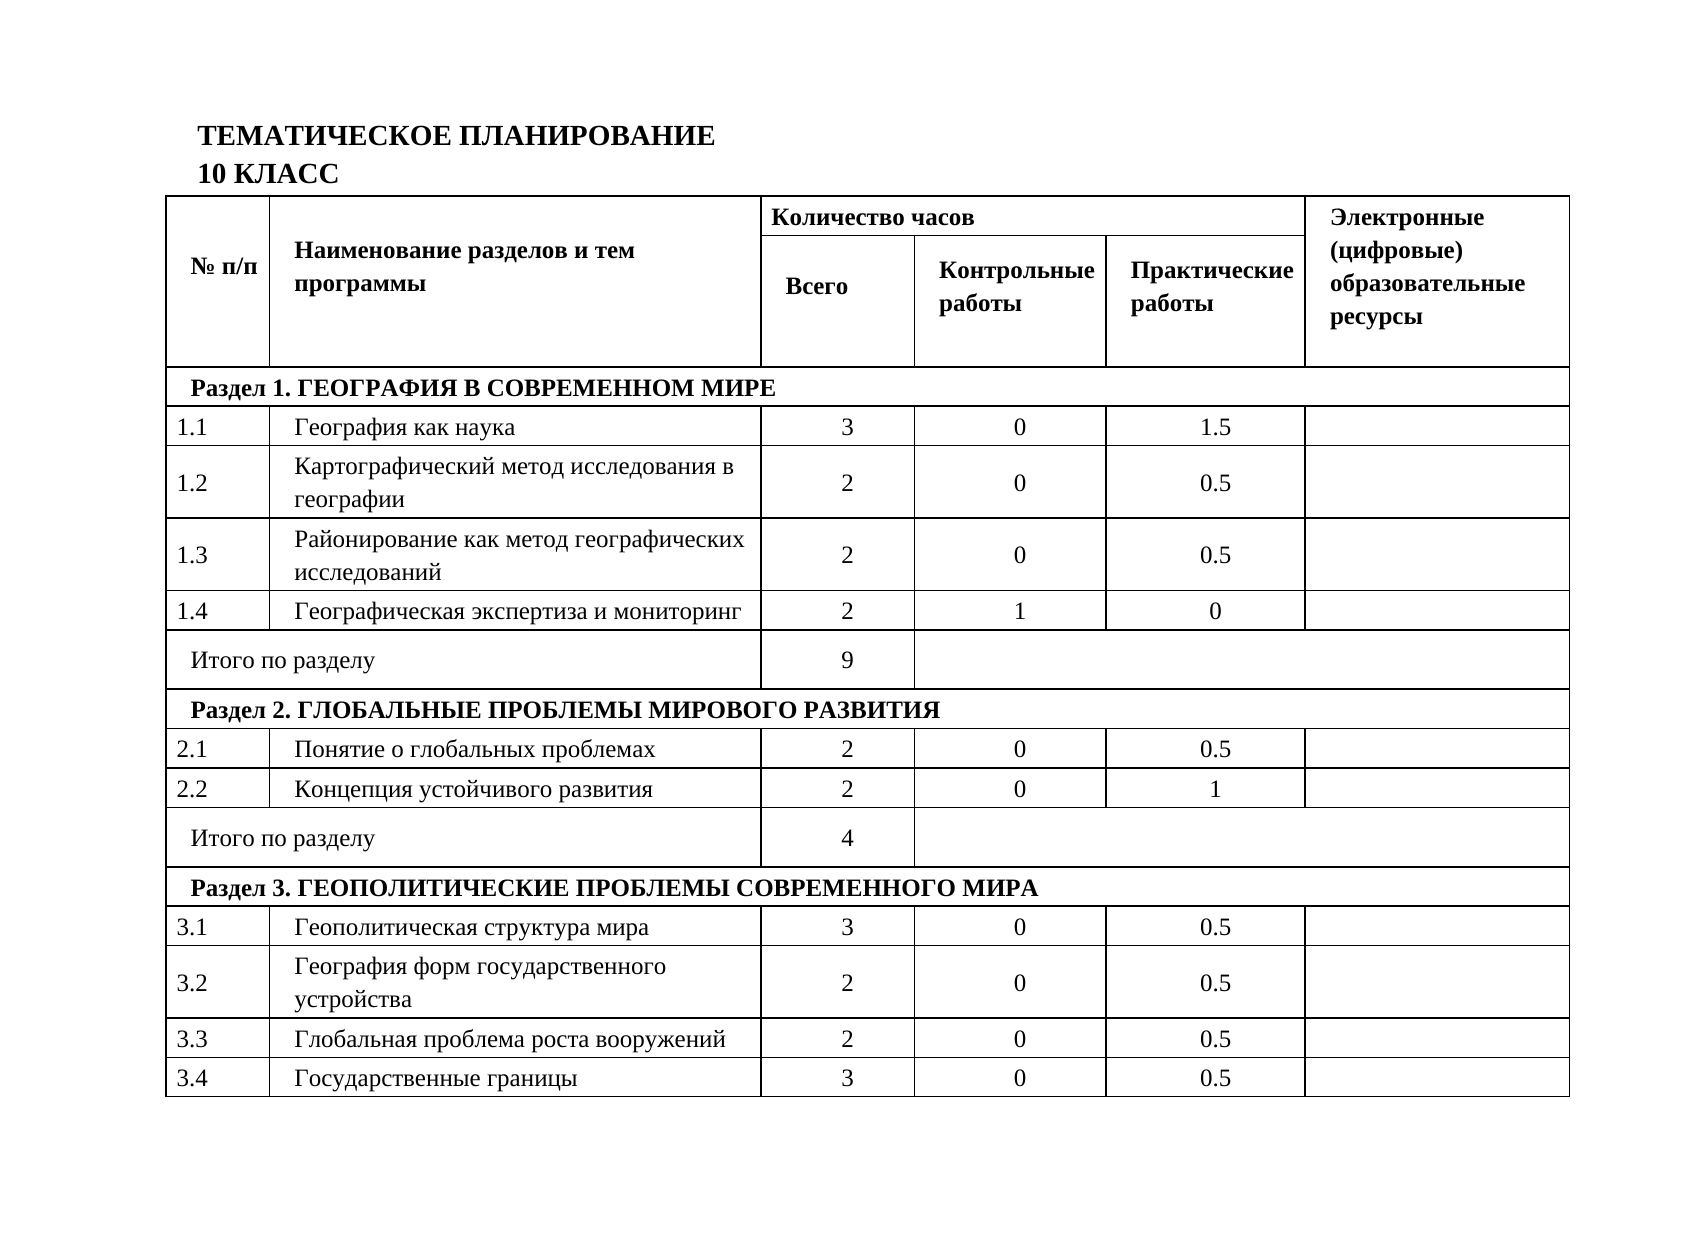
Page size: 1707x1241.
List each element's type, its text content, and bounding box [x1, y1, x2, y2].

table_cell Геополитическая структура мира [270, 907, 760, 945]
table_cell Географическая экспертиза и мониторинг [270, 591, 760, 629]
table_cell 0 [1107, 591, 1304, 629]
table_cell Всего [762, 236, 914, 366]
table_cell 9 [762, 631, 914, 688]
table_header Количество часов [762, 197, 1304, 234]
table_cell [1306, 1019, 1569, 1056]
table_cell 1.5 [1107, 407, 1304, 445]
table_cell 0 [915, 1058, 1105, 1096]
table_cell [915, 808, 1569, 866]
table_cell 2.1 [167, 729, 269, 767]
table_cell 0 [915, 519, 1105, 589]
table_cell Раздел 3. ГЕОПОЛИТИЧЕСКИЕ ПРОБЛЕМЫ СОВРЕМЕННОГО МИРА [167, 868, 1569, 905]
table_cell [1306, 407, 1569, 445]
table_header № п/п [167, 197, 269, 366]
table_cell 0 [915, 907, 1105, 945]
table_cell 1.1 [167, 407, 269, 445]
table_cell 3.2 [167, 946, 269, 1017]
table_cell 2 [762, 769, 914, 806]
table_cell 0.5 [1107, 1058, 1304, 1096]
table_cell 0.5 [1107, 446, 1304, 517]
table_cell [1306, 729, 1569, 767]
table_cell 4 [762, 808, 914, 866]
text ТЕМАТИЧЕСКОЕ ПЛАНИРОВАНИЕ [190, 118, 1618, 152]
table_cell [1306, 946, 1569, 1017]
table_cell Итого по разделу [167, 808, 760, 866]
table_cell 2 [762, 519, 914, 589]
table_cell 2.2 [167, 769, 269, 806]
table_cell [1306, 519, 1569, 589]
table_cell [1306, 1058, 1569, 1096]
table_cell Понятие о глобальных проблемах [270, 729, 760, 767]
table_cell Государственные границы [270, 1058, 760, 1096]
table_cell 0.5 [1107, 729, 1304, 767]
table_cell 1 [915, 591, 1105, 629]
table_cell 0.5 [1107, 1019, 1304, 1056]
table_cell 0 [915, 769, 1105, 806]
table_cell 0.5 [1107, 519, 1304, 589]
table_cell 1.4 [167, 591, 269, 629]
table_cell Раздел 2. ГЛОБАЛЬНЫЕ ПРОБЛЕМЫ МИРОВОГО РАЗВИТИЯ [167, 690, 1569, 728]
table_header Наименование разделов и тем программы [270, 197, 760, 366]
table_cell 0 [915, 1019, 1105, 1056]
table_cell Раздел 1. ГЕОГРАФИЯ В СОВРЕМЕННОМ МИРЕ [167, 368, 1569, 405]
table_cell 0.5 [1107, 907, 1304, 945]
table_cell 2 [762, 946, 914, 1017]
table_cell 1.2 [167, 446, 269, 517]
table_cell Глобальная проблема роста вооружений [270, 1019, 760, 1056]
text 10 КЛАСС [190, 157, 1618, 190]
table_cell Районирование как метод географических исследований [270, 519, 760, 589]
table_cell Итого по разделу [167, 631, 760, 688]
table_cell [1306, 446, 1569, 517]
table_cell 2 [762, 446, 914, 517]
table_cell [1306, 769, 1569, 806]
table_cell 1.3 [167, 519, 269, 589]
table_cell 3 [762, 1058, 914, 1096]
table_cell 1 [1107, 769, 1304, 806]
table_cell 2 [762, 1019, 914, 1056]
table_cell 2 [762, 729, 914, 767]
table_cell Картографический метод исследования в географии [270, 446, 760, 517]
table_cell 3 [762, 407, 914, 445]
table_cell Концепция устойчивого развития [270, 769, 760, 806]
table_cell 2 [762, 591, 914, 629]
table_header Электронные (цифровые) образовательные ресурсы [1306, 197, 1569, 366]
table_cell 3 [762, 907, 914, 945]
table_cell Практические работы [1107, 236, 1304, 366]
table_cell Контрольные работы [915, 236, 1105, 366]
table_cell 3.1 [167, 907, 269, 945]
table_cell [915, 631, 1569, 688]
table_cell География как наука [270, 407, 760, 445]
table_cell 3.3 [167, 1019, 269, 1056]
table_cell 3.4 [167, 1058, 269, 1096]
table_cell 0 [915, 446, 1105, 517]
table_cell 0 [915, 729, 1105, 767]
table_cell [1306, 591, 1569, 629]
table_cell 0.5 [1107, 946, 1304, 1017]
table_cell 0 [915, 407, 1105, 445]
table_cell География форм государственного устройства [270, 946, 760, 1017]
table_cell 0 [915, 946, 1105, 1017]
table_cell [1306, 907, 1569, 945]
